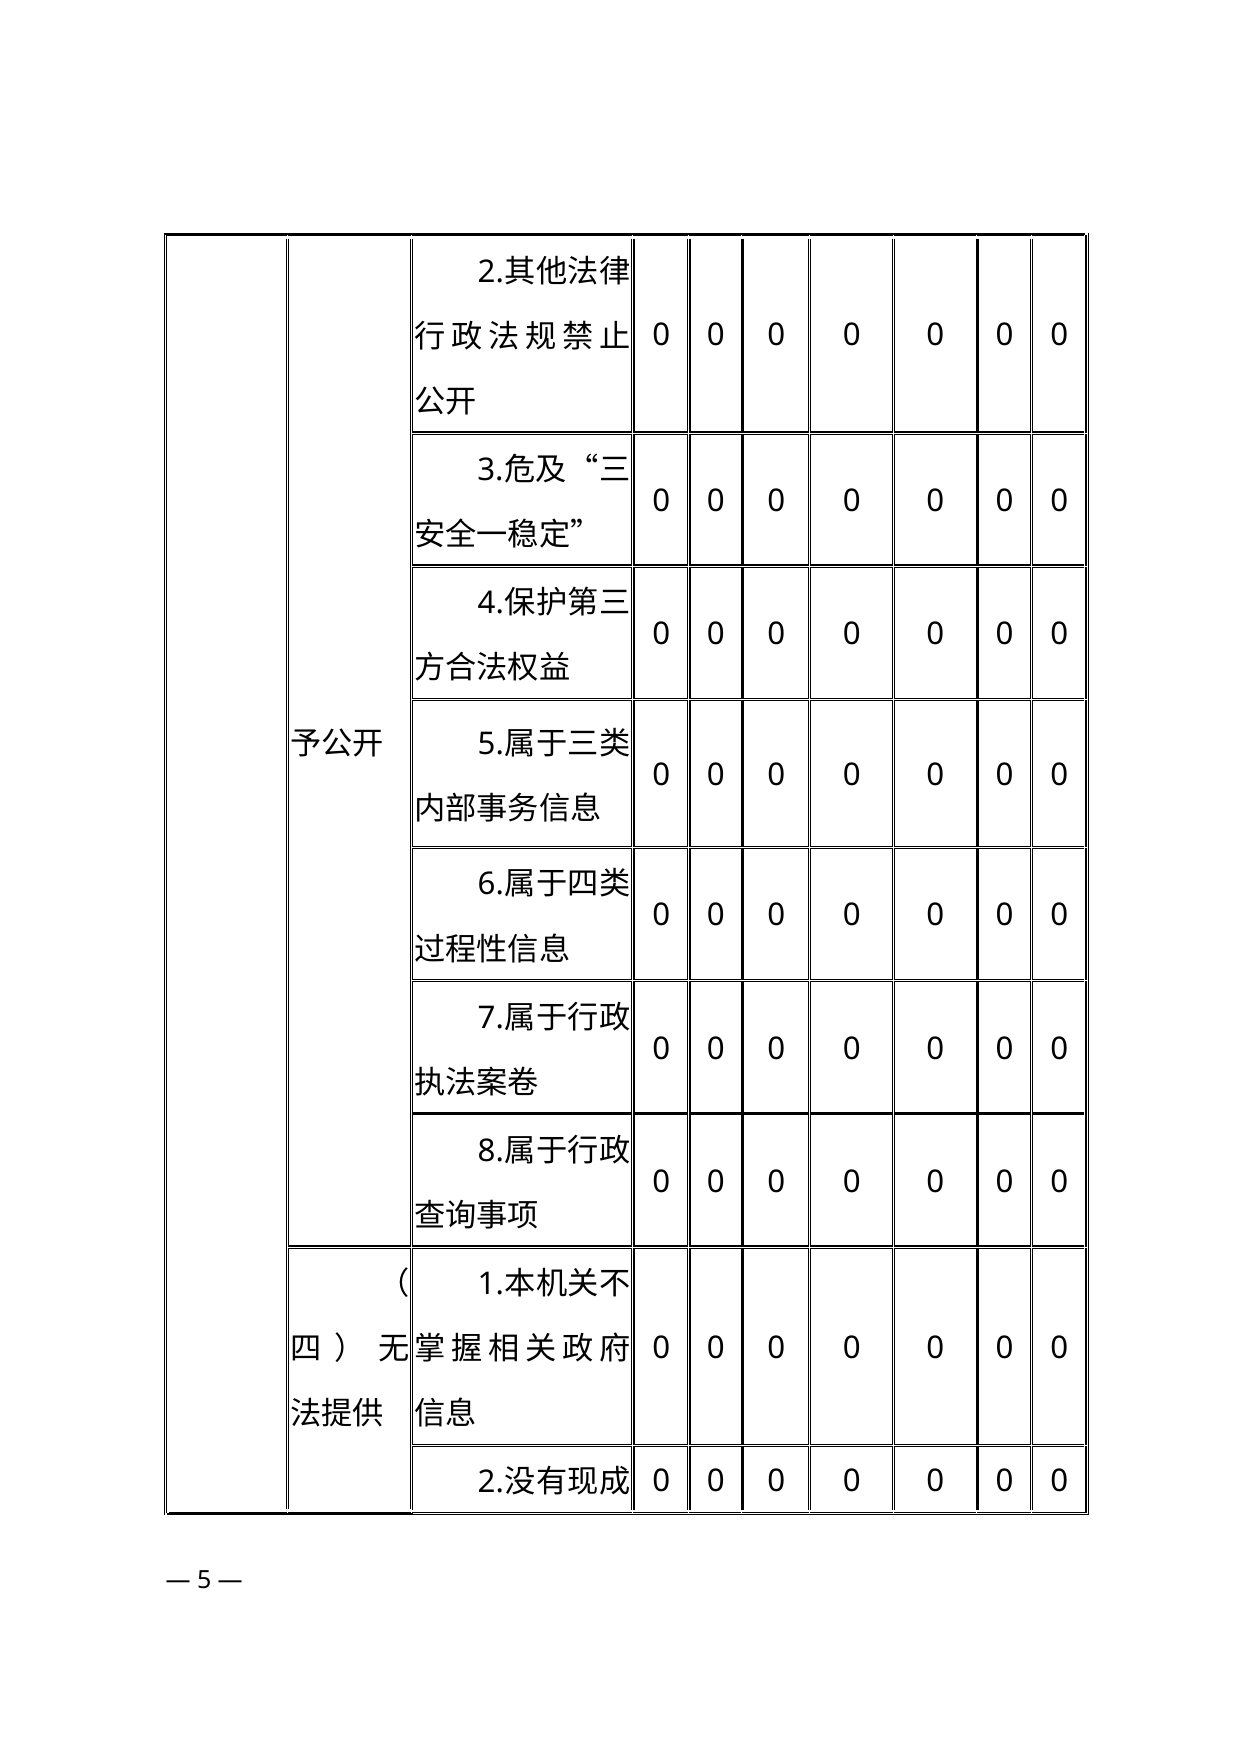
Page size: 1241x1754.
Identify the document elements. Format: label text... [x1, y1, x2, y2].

table_cell 0 [811, 568, 892, 698]
table_cell 0 [894, 1447, 977, 1512]
table_cell 0 [895, 849, 976, 979]
table_cell 0 [811, 701, 892, 846]
table_cell 0 [895, 1115, 976, 1245]
table_cell 0 [1033, 1112, 1085, 1245]
table_cell 0 [895, 982, 976, 1112]
table_cell 0 [691, 435, 741, 564]
table_cell 0 [635, 982, 687, 1112]
table_cell 0 [744, 982, 808, 1112]
table_cell 0 [1032, 233, 1087, 431]
table_cell 0 [895, 1249, 976, 1443]
table_cell （三）不予公开 [288, 236, 412, 1245]
table_cell 0 [691, 849, 741, 979]
table_cell 0 [1033, 1245, 1086, 1443]
table_cell 0 [979, 1115, 1030, 1245]
table_cell 2.其他法律行政法规禁止公开 [412, 235, 633, 431]
table_cell 0 [895, 568, 976, 698]
table_cell 3.危及“三安全一稳定” [413, 435, 631, 564]
table_cell 8.属于行政查询事项 [413, 1115, 631, 1245]
table_cell 0 [811, 1115, 892, 1245]
table_cell 0 [744, 435, 808, 564]
table_cell 0 [633, 1444, 689, 1512]
table_cell 4.保护第三方合法权益 [413, 568, 631, 698]
table_cell 0 [744, 849, 808, 979]
table_cell 0 [811, 982, 892, 1112]
table_cell 0 [691, 1115, 741, 1245]
table_cell 0 [691, 701, 741, 846]
table_cell 0 [689, 235, 742, 431]
table_cell 0 [635, 849, 687, 979]
table_cell 0 [1032, 846, 1087, 979]
table_cell 0 [1032, 698, 1087, 846]
table_cell 0 [635, 568, 687, 698]
table_cell 0 [977, 1447, 1032, 1512]
table_cell 0 [1032, 1444, 1086, 1512]
table_cell 2.没有现成信息需要另行制作 [412, 1444, 633, 1512]
table_cell 0 [810, 1447, 893, 1512]
table_cell 0 [744, 1115, 808, 1245]
table_cell 0 [691, 1249, 741, 1443]
table_cell 0 [979, 982, 1030, 1112]
table_cell 0 [689, 1447, 742, 1512]
table_cell 0 [742, 1447, 810, 1512]
table_cell 0 [894, 235, 977, 431]
table_cell 0 [744, 701, 808, 846]
table_cell 0 [742, 236, 810, 431]
table_cell 0 [744, 1249, 808, 1443]
table_cell 0 [979, 435, 1030, 564]
table_cell 0 [979, 701, 1030, 846]
table_cell 0 [810, 236, 893, 431]
table_cell 0 [979, 568, 1030, 698]
table_cell 0 [811, 849, 892, 979]
table_cell 5.属于三类内部事务信息 [413, 701, 631, 846]
table_cell 0 [811, 1249, 892, 1443]
table_cell 0 [691, 982, 741, 1112]
table_cell 0 [979, 1249, 1030, 1443]
table_cell 0 [635, 701, 687, 846]
table_cell 0 [895, 435, 976, 564]
table_cell 0 [895, 701, 976, 846]
table_cell （四）无法提供 [288, 1249, 412, 1512]
table_cell 0 [744, 568, 808, 698]
table_cell 6.属于四类过程性信息 [413, 849, 631, 979]
table_cell 7.属于行政执法案卷 [413, 982, 631, 1112]
table_cell 0 [979, 849, 1030, 979]
table_cell 0 [811, 435, 892, 564]
table_cell 0 [633, 235, 689, 431]
table_cell 0 [1033, 431, 1086, 564]
table_cell 0 [635, 435, 687, 564]
table_cell 0 [635, 1115, 687, 1245]
table_cell 0 [1032, 979, 1087, 1112]
table_cell 0 [1033, 564, 1086, 698]
table_cell 0 [691, 568, 741, 698]
table_cell 0 [977, 236, 1032, 431]
table_cell 1.本机关不掌握相关政府信息 [413, 1249, 631, 1443]
table_cell 0 [635, 1249, 687, 1443]
